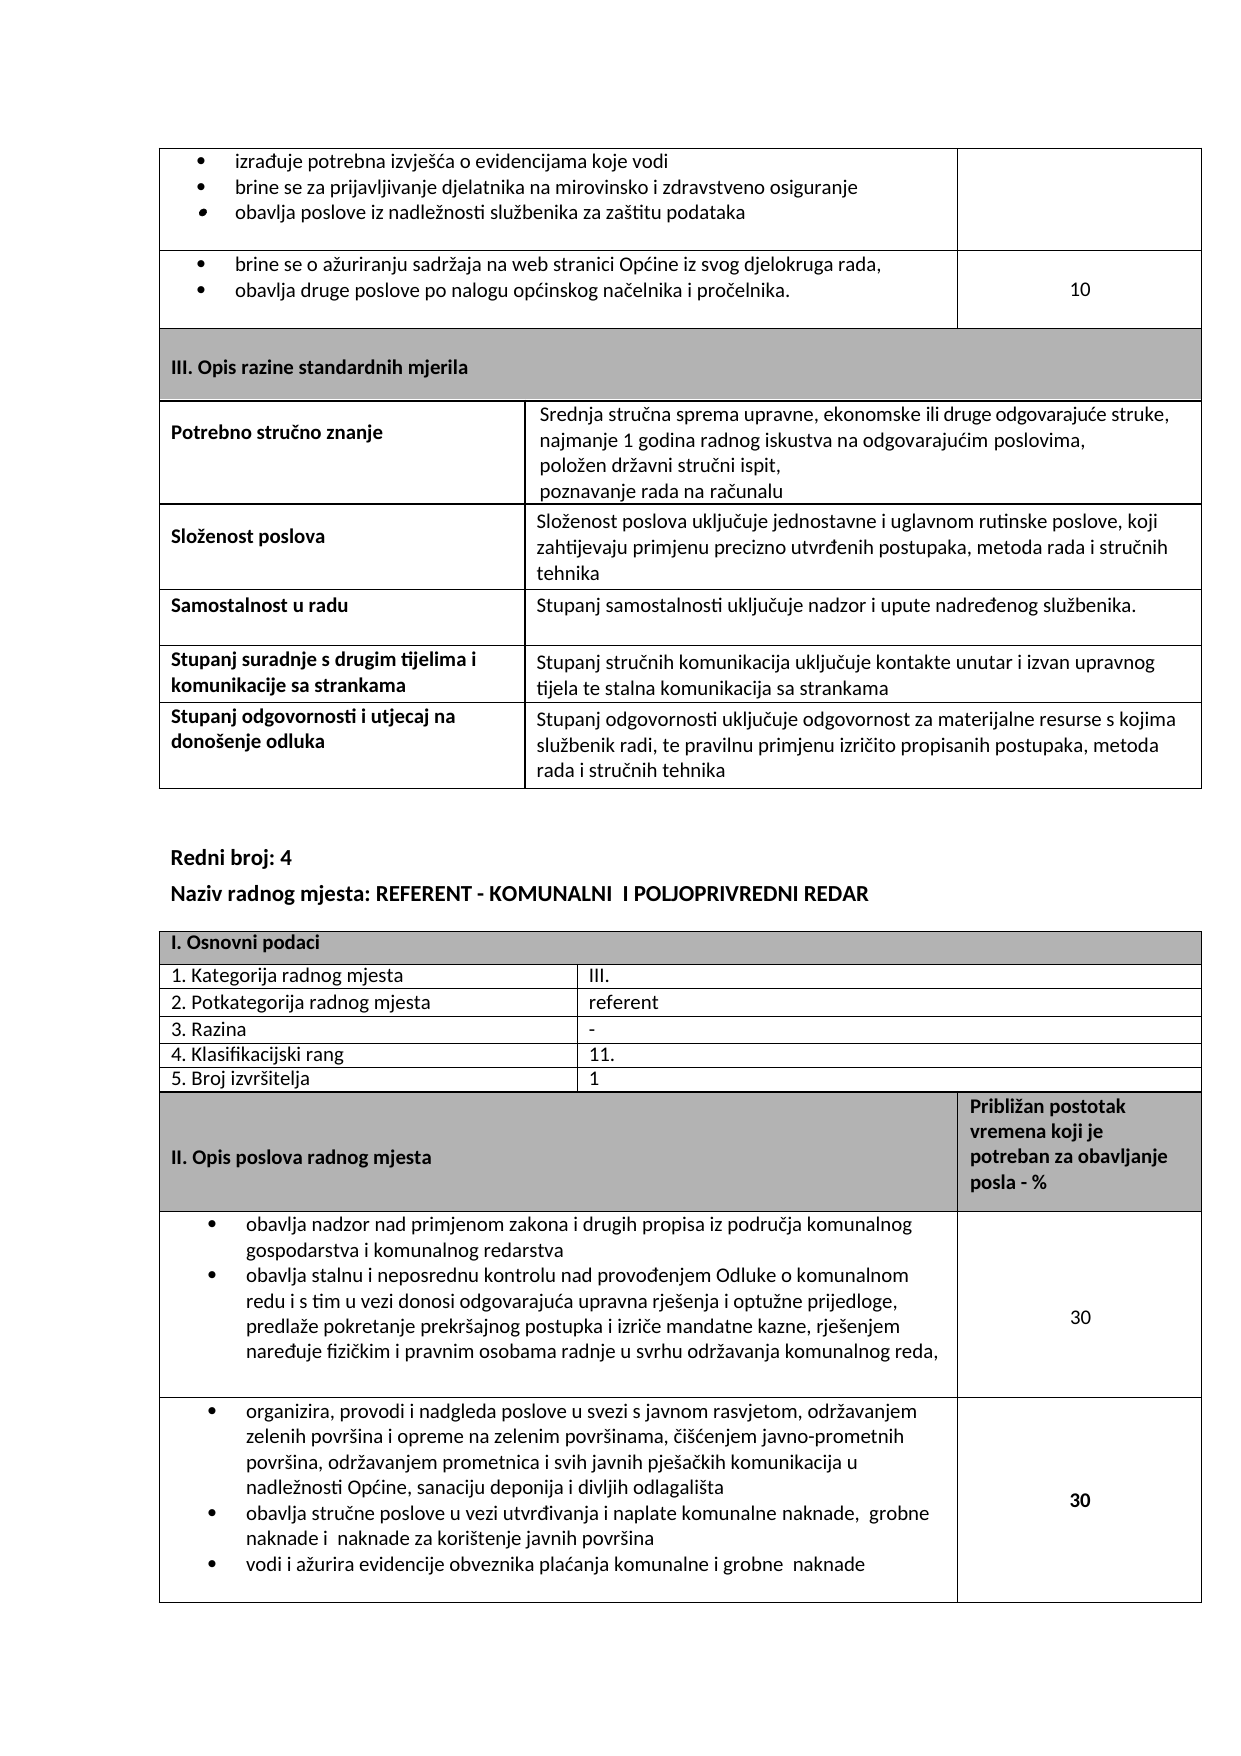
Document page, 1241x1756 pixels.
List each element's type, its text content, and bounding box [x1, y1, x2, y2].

table_cell 30 [958, 1398, 1201, 1602]
table_cell III. [578, 965, 1201, 988]
table_cell Stupanj odgovornosti i utjecaj na donošenje odluka [160, 703, 524, 788]
table_cell Stupanj samostalnosti uključuje nadzor i upute nadređenog službenika. [526, 590, 1201, 645]
table_cell Potrebno stručno znanje [160, 402, 524, 503]
table_cell obavlja nadzor nad primjenom zakona i drugih propisa iz područja komunalnog gospodarstva i komunalnog redarstva obavlja stalnu i neposrednu kontrolu nad provođenjem Odluke o komunalnom redu i s tim u vezi donosi odgovarajuća upravna rješenja i optužne prijedloge, predlaže pokretanje prekršajnog postupka i izriče mandatne kazne, rješenjem naređuje fizičkim i pravnim osobama radnje u svrhu održavanja komunalnog reda, [160, 1212, 957, 1397]
table_cell II. Opis poslova radnog mjesta [160, 1093, 957, 1211]
table_cell III. Opis razine standardnih mjerila [160, 329, 1201, 399]
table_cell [160, 149, 957, 250]
table_cell Složenost poslova uključuje jednostavne i uglavnom rutinske poslove, koji zahtijevaju primjenu precizno utvrđenih postupaka, metoda rada i stručnih tehnika [526, 505, 1201, 588]
table_cell 4. Klasifikacijski rang [160, 1044, 577, 1067]
table_cell - [578, 1017, 1201, 1043]
table_cell 1 [578, 1068, 1201, 1091]
table_cell 1. Kategorija radnog mjesta [160, 965, 577, 988]
table_cell 10 [958, 251, 1201, 328]
table_cell 3. Razina [160, 1017, 577, 1043]
table_cell referent [578, 989, 1201, 1016]
text Redni broj: 4 [170, 843, 1093, 871]
table_cell Složenost poslova [160, 505, 524, 588]
table_cell Stupanj stručnih komunikacija uključuje kontakte unutar i izvan upravnog tijela te stalna komunikacija sa strankama [526, 646, 1201, 702]
table_cell 30 [958, 1212, 1201, 1397]
table_cell Srednja stručna sprema upravne, ekonomske ili druge odgovarajuće struke, najmanje 1 godina radnog iskustva na odgovarajućim poslovima, položen državni stručni ispit, poznavanje rada na računalu [526, 402, 1201, 503]
table_cell organizira, provodi i nadgleda poslove u svezi s javnom rasvjetom, održavanjem zelenih površina i opreme na zelenim površinama, čišćenjem javno-prometnih površina, održavanjem prometnica i svih javnih pješačkih komunikacija u nadležnosti Općine, sanaciju deponija i divljih odlagališta obavlja stručne poslove u vezi utvrđivanja i naplate komunalne naknade, grobne naknade i naknade za korištenje javnih površina vodi i ažurira evidencije obveznika plaćanja komunalne i grobne naknade [160, 1398, 957, 1602]
text Naziv radnog mjesta: REFERENT - KOMUNALNI I POLJOPRIVREDNI REDAR [170, 879, 1093, 907]
table_cell 11. [578, 1044, 1201, 1067]
table_header I. Osnovni podaci [160, 932, 1201, 964]
table_cell Samostalnost u radu [160, 590, 524, 645]
table_cell 2. Potkategorija radnog mjesta [160, 989, 577, 1016]
table_cell 5. Broj izvršitelja [160, 1068, 577, 1091]
table_cell 20 [958, 149, 1201, 250]
table_cell Stupanj odgovornosti uključuje odgovornost za materijalne resurse s kojima službenik radi, te pravilnu primjenu izričito propisanih postupaka, metoda rada i stručnih tehnika [526, 703, 1201, 788]
table_cell Stupanj suradnje s drugim tijelima i komunikacije sa strankama [160, 646, 524, 702]
table_cell Približan postotak vremena koji je potreban za obavljanje posla - % [958, 1093, 1201, 1211]
table_cell brine se o ažuriranju sadržaja na web stranici Općine iz svog djelokruga rada, obavlja druge poslove po nalogu općinskog načelnika i pročelnika. [160, 251, 957, 328]
